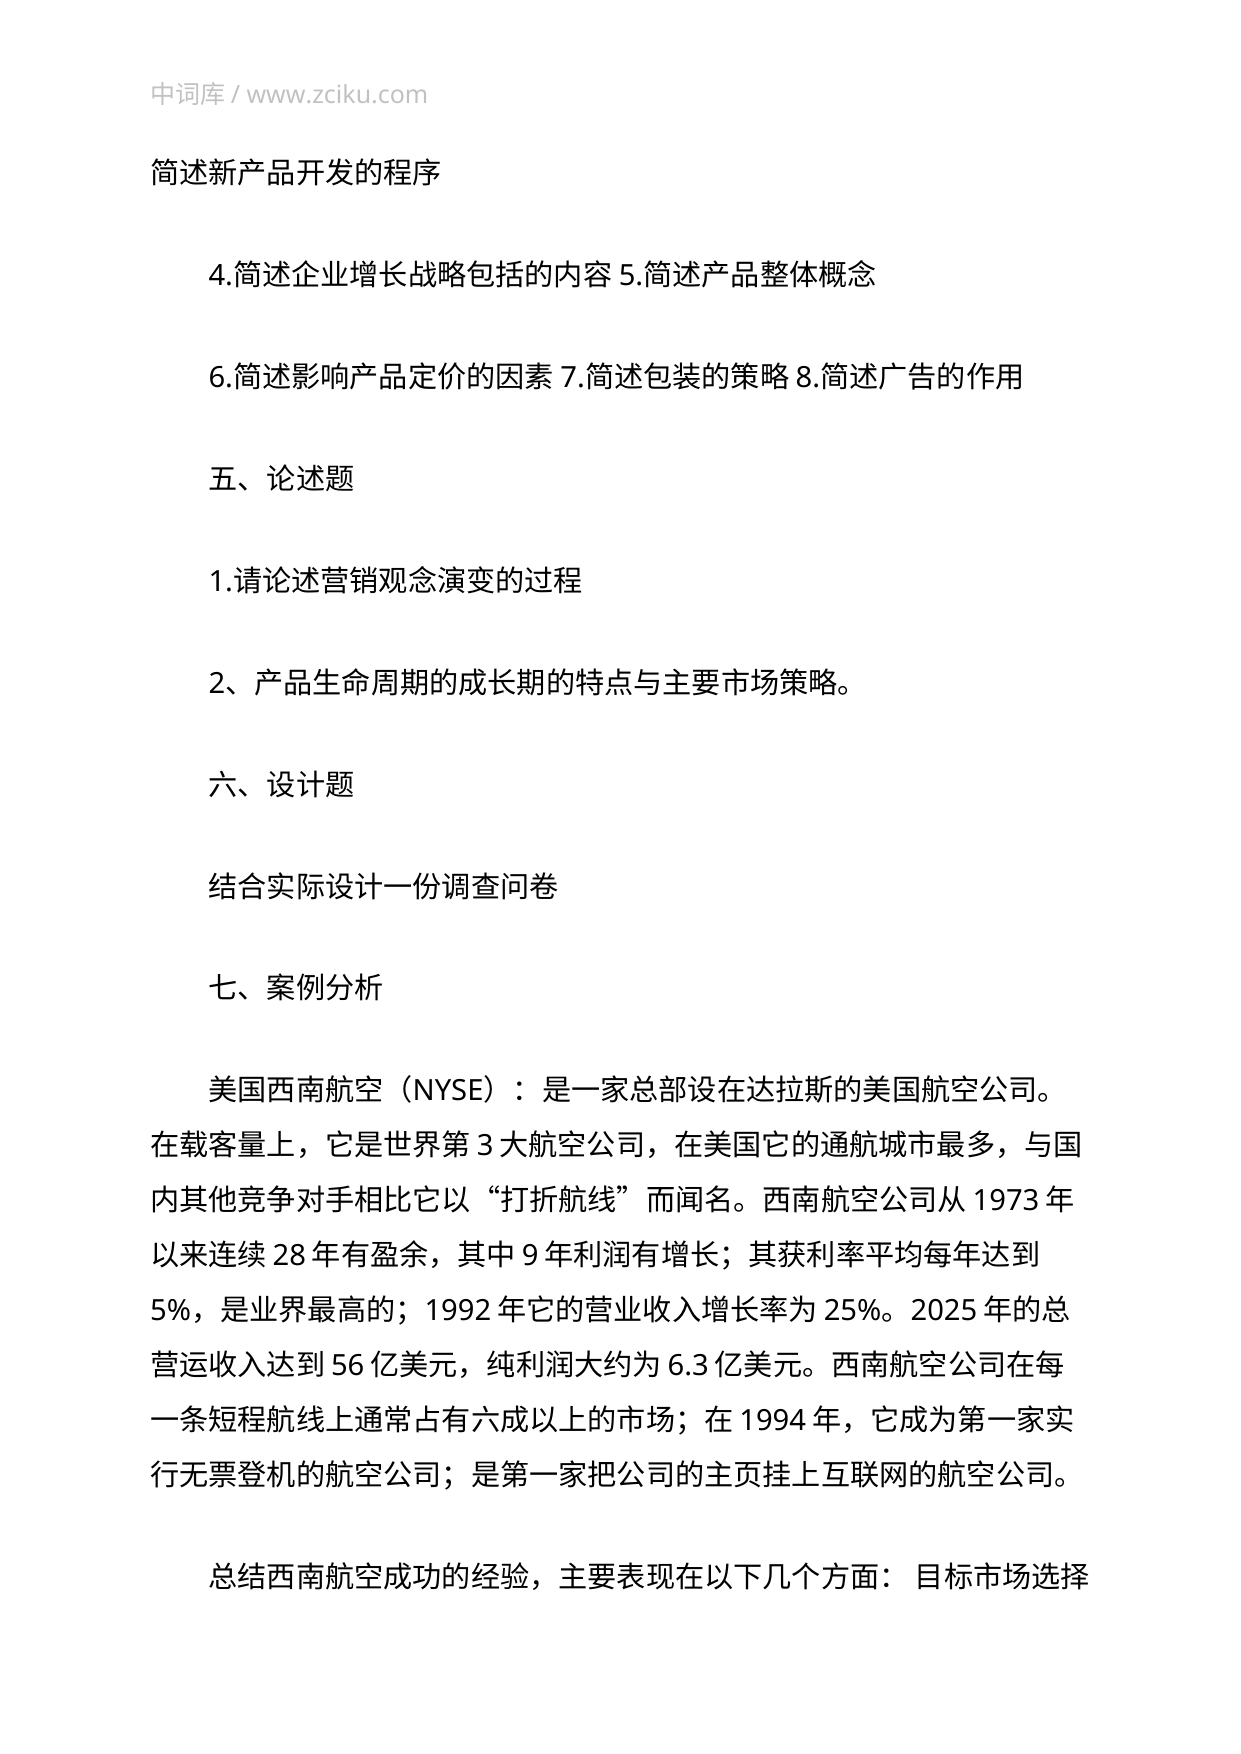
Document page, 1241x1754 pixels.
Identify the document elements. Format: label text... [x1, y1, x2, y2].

text 五、论述题 [150, 456, 1090, 498]
text 七、案例分析 [150, 965, 1090, 1007]
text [150, 150, 1090, 192]
text 1.请论述营销观念演变的过程 [150, 557, 1090, 600]
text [150, 1553, 1090, 1596]
text 4.简述企业增长战略包括的内容 5.简述产品整体概念 [150, 252, 1090, 294]
text 6.简述影响产品定价的因素 7.简述包装的策略 8.简述广告的作用 [150, 354, 1090, 396]
text 2、产品生命周期的成长期的特点与主要市场策略。 [150, 659, 1090, 702]
text 结合实际设计一份调查问卷 [150, 863, 1090, 906]
text 美国西南航空（NYSE）：是一家总部设在达拉斯的美国航空公司。在载客量上，它是世界第3大航空公司，在美国它的通航城市最多，与国内其他竞争对手相比它以“打折航线”而闻名。西南航空公司从1973年以来连续28年有盈余，其中9年利润有增长；其获利率平均每年达到5%，是业界最高的；1992年它的营业收入增长率为25%。2025年的总营运收入达到56亿美元，纯利润大约为6.3亿美元。西南航空公司在每一条短程航线上通常占有六成以上的市场；在1994年，它成为第一家实行无票登机的航空公司；是第一家把公司的主页挂上互联网的航空公司。 [150, 1067, 1090, 1494]
text 六、设计题 [150, 761, 1090, 804]
